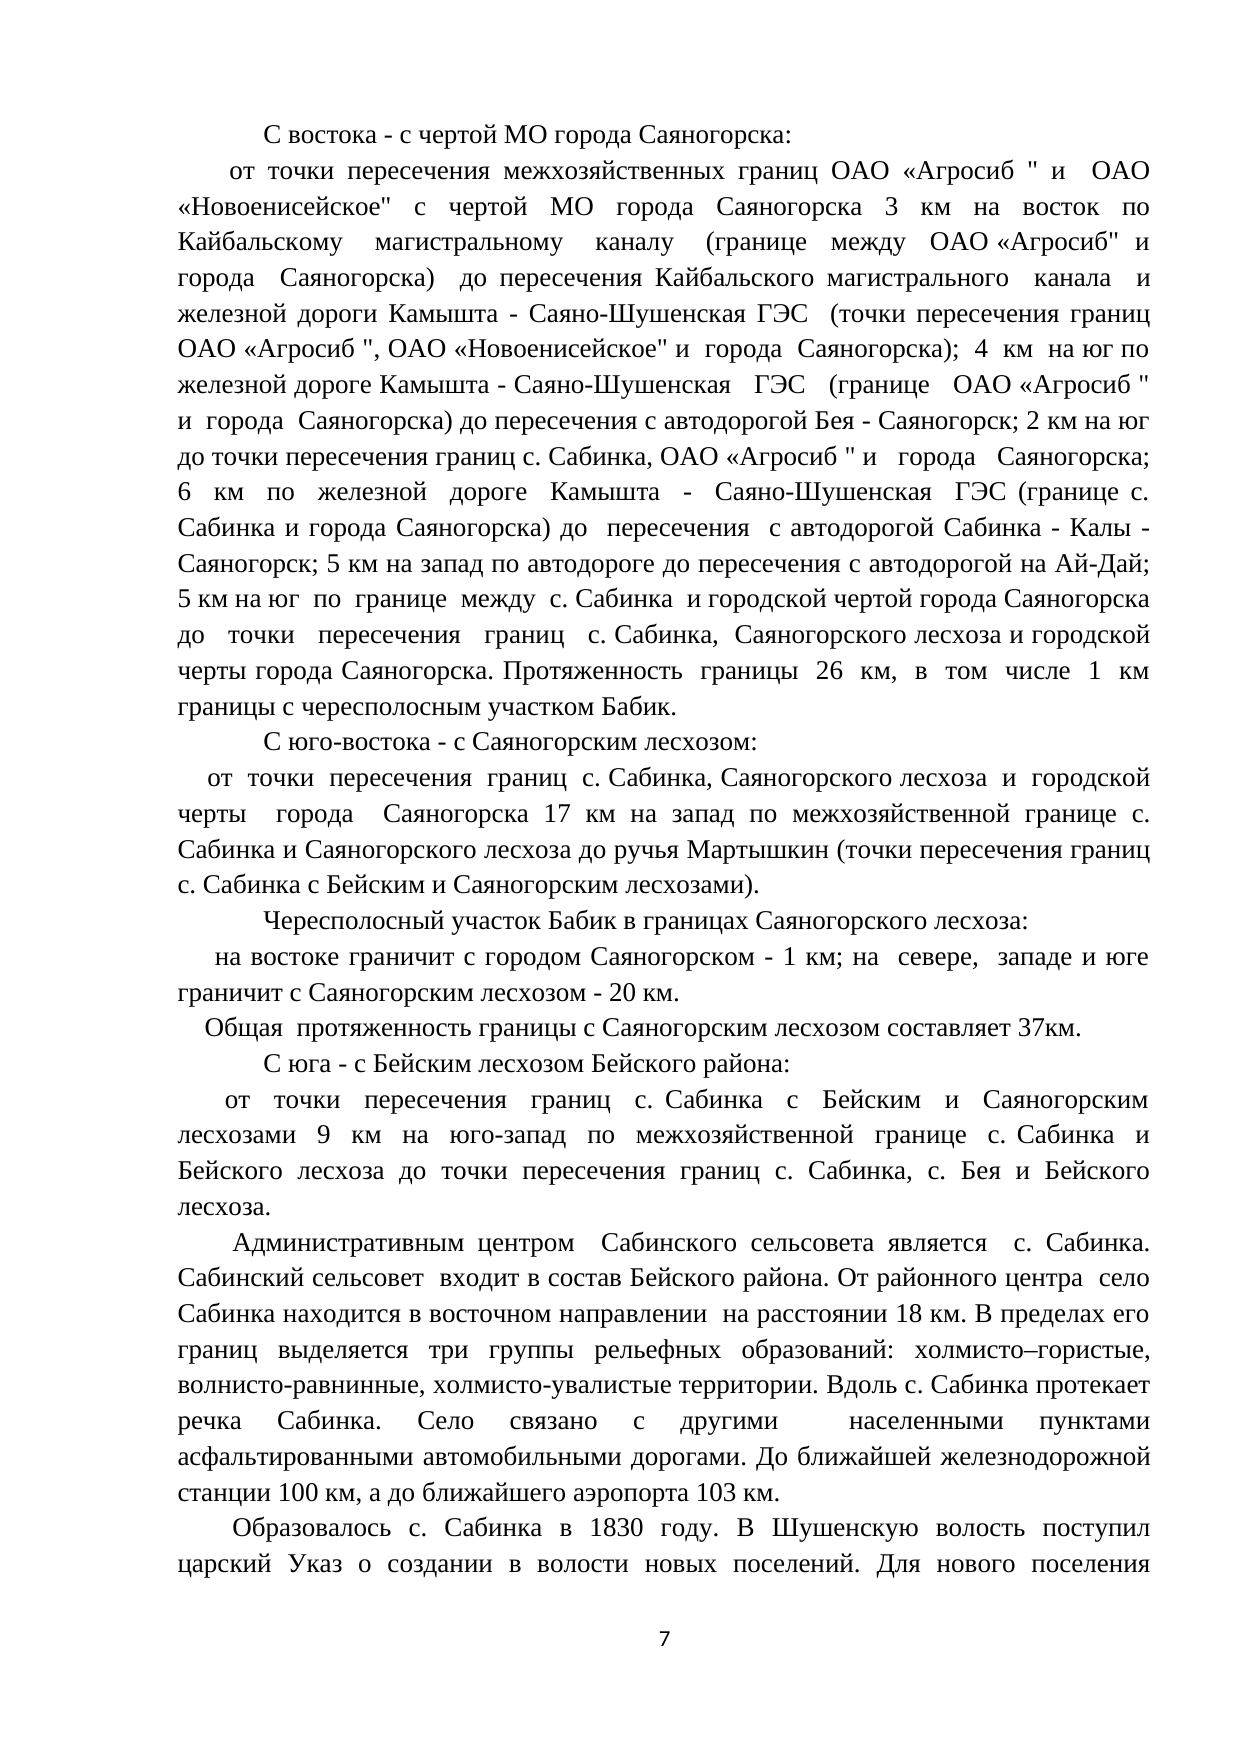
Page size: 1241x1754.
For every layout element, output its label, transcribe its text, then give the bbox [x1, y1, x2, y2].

text Чересполосный участок Бабик в границах Саяногорского лесхоза: [177, 904, 1152, 935]
text от точки пересечения границ с. Сабинка, Саяногорского лесхоза и городской черты города Саяногорска 17 км на запад по межхозяйственной границе с. Сабинка и Саяногорского лесхоза до ручья Мартышкин (точки пересечения границ с. Сабинка с Бейским и Саяногорским лесхозами). [177, 761, 1152, 899]
text С востока - с чертой МО города Саяногорска: [177, 118, 1152, 149]
text С юго-востока - с Саяногорским лесхозом: [177, 726, 1152, 757]
text от точки пересечения границ с. Сабинка с Бейским и Саяногорским лесхозами 9 км на юго-запад по межхозяйственной границе с. Сабинка и Бейского лесхоза до точки пересечения границ с. Сабинка, с. Бея и Бейского лесхоза. [177, 1083, 1152, 1221]
text от точки пересечения межхозяйственных границ ОАО «Агросиб " и ОАО «Новоенисейское" с чертой МО города Саяногорска 3 км на восток по Кайбальскому магистральному каналу (границе между ОАО «Агросиб" и города Саяногорска) до пересечения Кайбальского магистрального канала и железной дороги Камышта - Саяно-Шушенская ГЭС (точки пересечения границ ОАО «Агросиб ", ОАО «Новоенисейское" и города Саяногорска); 4 км на юг по железной дороге Камышта - Саяно-Шушенская ГЭС (границе ОАО «Агросиб " и города Саяногорска) до пересечения с автодорогой Бея - Саяногорск; 2 км на юг до точки пересечения границ с. Сабинка, ОАО «Агросиб " и города Саяногорска; 6 км по железной дороге Камышта - Саяно-Шушенская ГЭС (границе с. Сабинка и города Саяногорска) до пересечения с автодорогой Сабинка - Калы - Саяногорск; 5 км на запад по автодороге до пересечения с автодорогой на Ай-Дай; 5 км на юг по границе между с. Сабинка и городской чертой города Саяногорска до точки пересечения границ с. Сабинка, Саяногорского лесхоза и городской черты города Саяногорска. Протяженность границы 26 км, в том числе 1 км границы с чересполосным участком Бабик. [177, 154, 1152, 721]
text на востоке граничит с городом Саяногорском - 1 км; на севере, западе и юге граничит с Саяногорским лесхозом - 20 км. [177, 940, 1152, 1007]
text Административным центром Сабинского сельсовета является с. Сабинка. Сабинский сельсовет входит в состав Бейского района. От районного центра село Сабинка находится в восточном направлении на расстоянии 18 км. В пределах его границ выделяется три группы рельефных образований: холмисто–гористые, волнисто-равнинные, холмисто-увалистые территории. Вдоль с. Сабинка протекает речка Сабинка. Село связано с другими населенными пунктами асфальтированными автомобильными дорогами. До ближайшей железнодорожной станции 100 км, а до ближайшего аэропорта 103 км. [177, 1226, 1152, 1507]
text Общая протяженность границы с Саяногорским лесхозом составляет 37км. [177, 1011, 1152, 1042]
text С юга - с Бейским лесхозом Бейского района: [177, 1047, 1152, 1078]
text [177, 1512, 1152, 1578]
